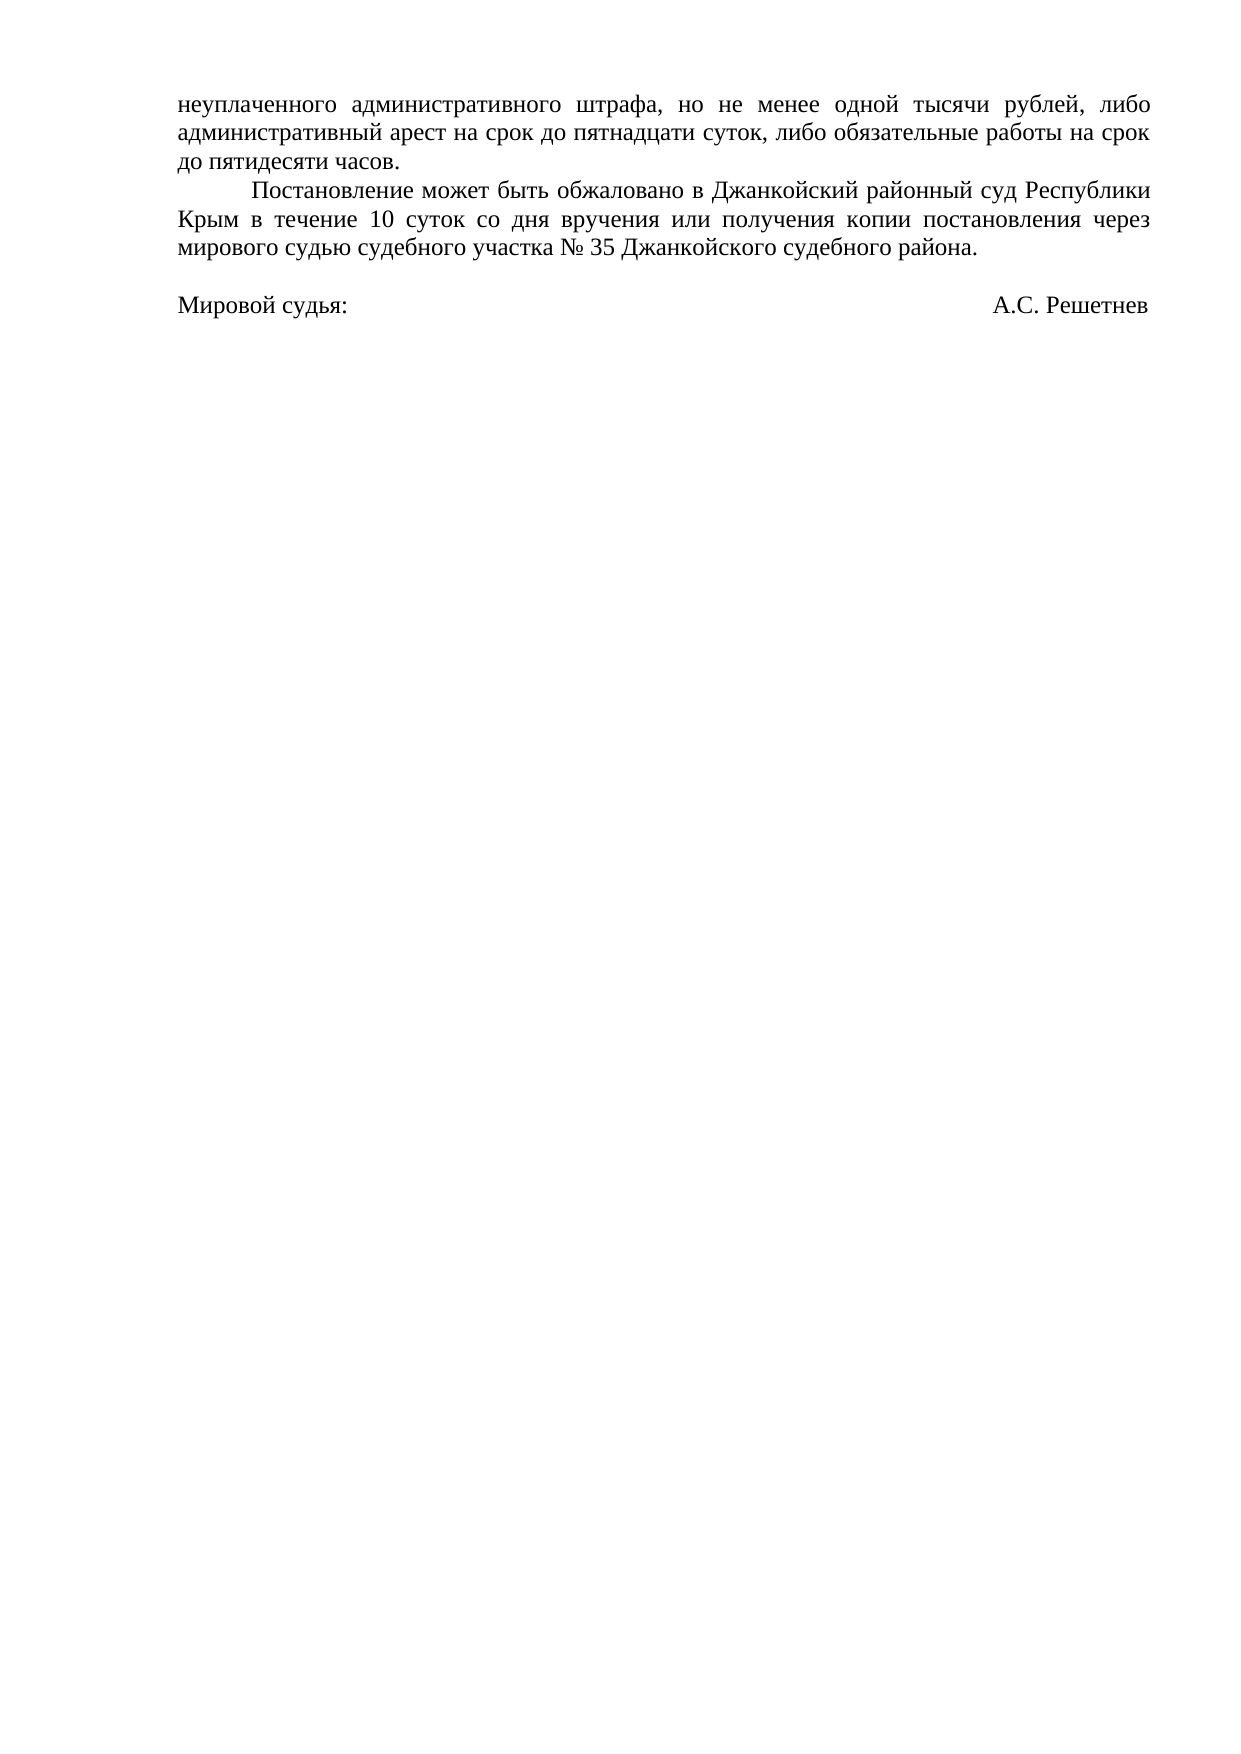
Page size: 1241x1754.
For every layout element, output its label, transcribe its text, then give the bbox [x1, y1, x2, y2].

text Постановление может быть обжаловано в Джанкойский районный суд Республики Крым в течение 10 суток со дня вручения или получения копии постановления через мирового судью судебного участка № 35 Джанкойского судебного района. [177, 175, 1152, 261]
text Мировой судья: А.С. Решетнев [177, 290, 1152, 319]
